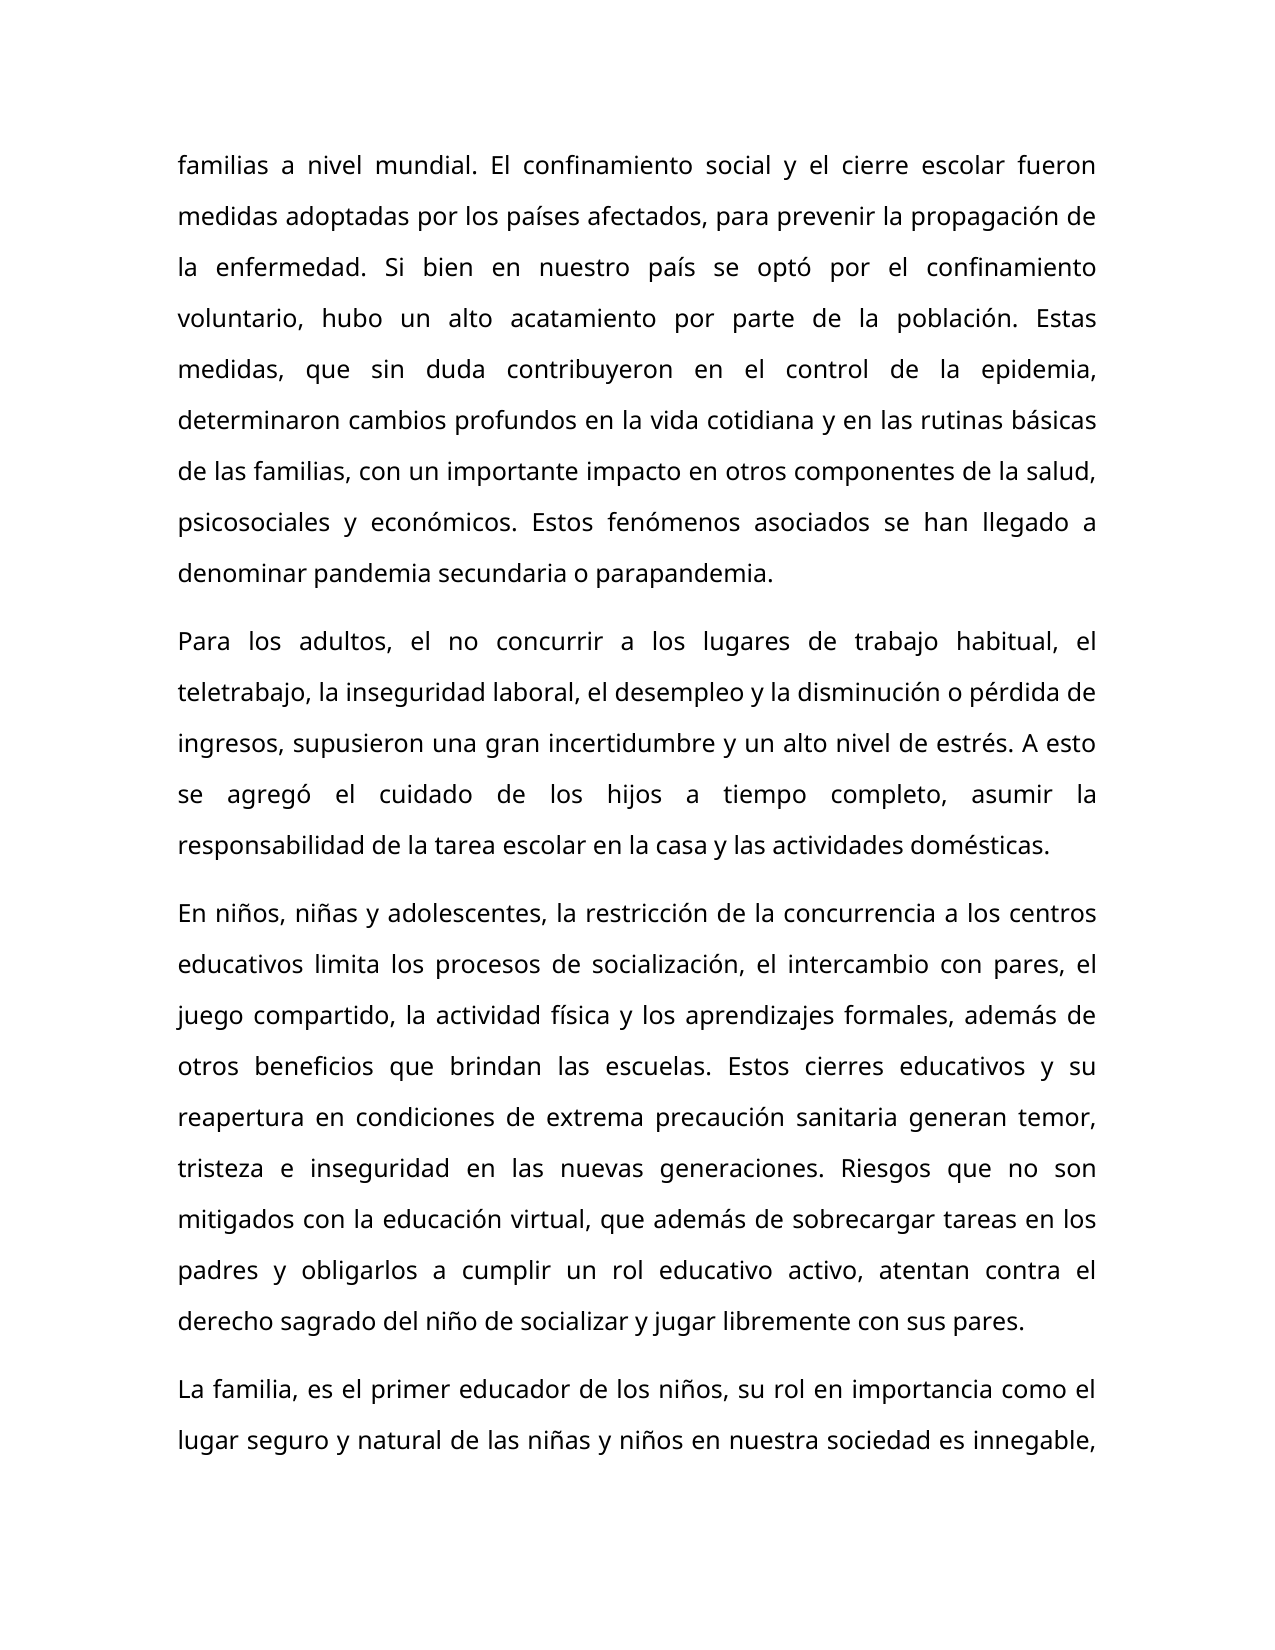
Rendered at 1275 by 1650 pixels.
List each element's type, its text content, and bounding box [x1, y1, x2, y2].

text En niños, niñas y adolescentes, la restricción de la concurrencia a los centros educativos limita los procesos de socialización, el intercambio con pares, el juego compartido, la actividad física y los aprendizajes formales, además de otros beneficios que brindan las escuelas. Estos cierres educativos y su reapertura en condiciones de extrema precaución sanitaria generan temor, tristeza e inseguridad en las nuevas generaciones. Riesgos que no son mitigados con la educación virtual, que además de sobrecargar tareas en los padres y obligarlos a cumplir un rol educativo activo, atentan contra el derecho sagrado del niño de socializar y jugar libremente con sus pares. [177, 896, 1098, 1338]
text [177, 1372, 1098, 1457]
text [177, 148, 1098, 590]
text Para los adultos, el no concurrir a los lugares de trabajo habitual, el teletrabajo, la inseguridad laboral, el desempleo y la disminución o pérdida de ingresos, supusieron una gran incertidumbre y un alto nivel de estrés. A esto se agregó el cuidado de los hijos a tiempo completo, asumir la responsabilidad de la tarea escolar en la casa y las actividades domésticas. [177, 624, 1098, 862]
